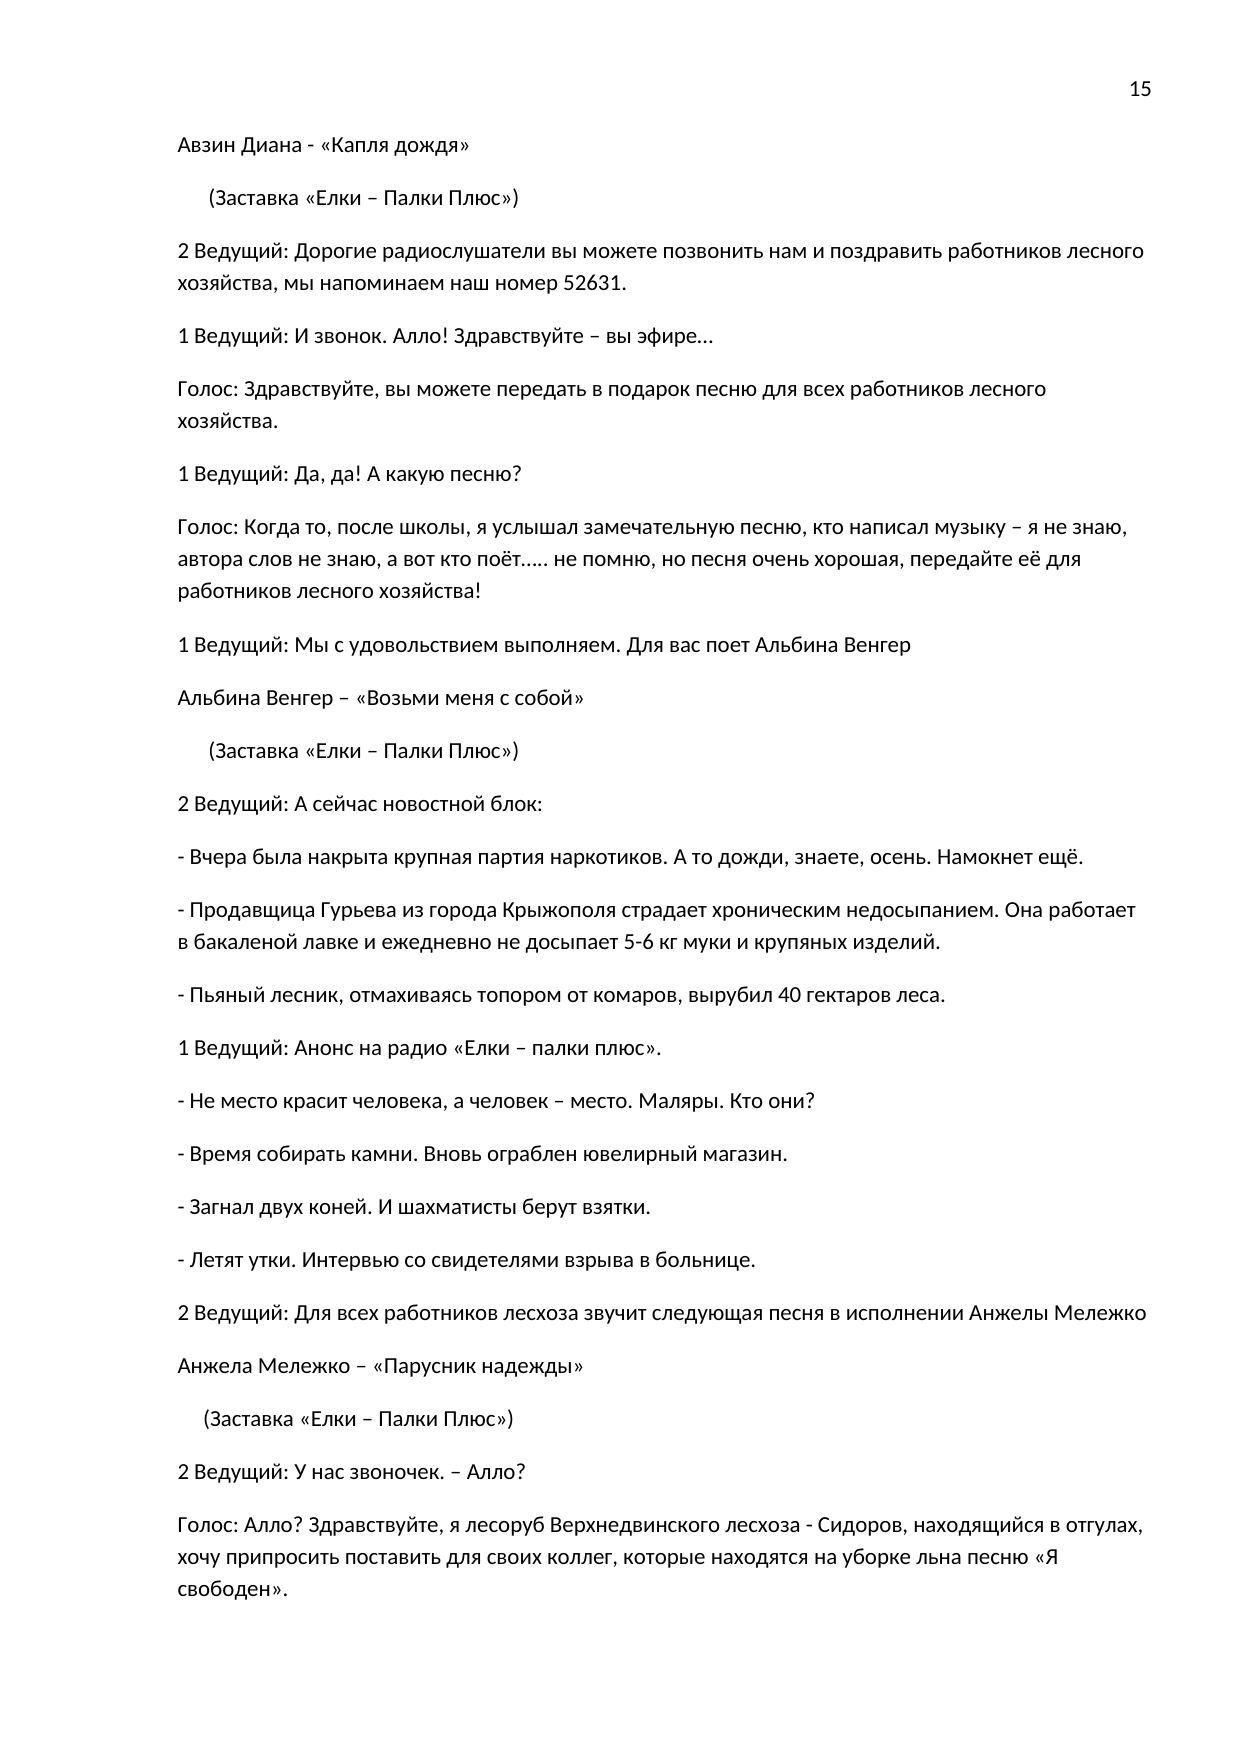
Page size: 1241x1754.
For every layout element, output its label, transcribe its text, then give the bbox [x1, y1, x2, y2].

text 1 Ведущий: Да, да! А какую песню? [177, 459, 1152, 487]
text 2 Ведущий: Дорогие радиослушатели вы можете позвонить нам и поздравить работников лесного хозяйства, мы напоминаем наш номер 52631. [177, 236, 1152, 296]
text - Пьяный лесник, отмахиваясь топором от комаров, вырубил 40 гектаров леса. [177, 980, 1152, 1008]
text (Заставка «Елки – Палки Плюс») [177, 183, 1152, 211]
text 2 Ведущий: А сейчас новостной блок: [177, 789, 1152, 817]
text - Вчера была накрыта крупная партия наркотиков. А то дожди, знаете, осень. Намокнет ещё. [177, 842, 1152, 870]
text Альбина Венгер – «Возьми меня с собой» [177, 683, 1152, 711]
text Авзин Диана - «Капля дождя» [177, 130, 1152, 158]
text Голос: Когда то, после школы, я услышал замечательную песню, кто написал музыку – я не знаю, автора слов не знаю, а вот кто поёт….. не помню, но песня очень хорошая, передайте её для работников лесного хозяйства! [177, 512, 1152, 605]
text 1 Ведущий: И звонок. Алло! Здравствуйте – вы эфире… [177, 321, 1152, 349]
text (Заставка «Елки – Палки Плюс») [177, 1404, 1152, 1432]
text Анжела Мележко – «Парусник надежды» [177, 1351, 1152, 1379]
text 1 Ведущий: Мы с удовольствием выполняем. Для вас поет Альбина Венгер [177, 630, 1152, 658]
text 2 Ведущий: У нас звоночек. – Алло? [177, 1457, 1152, 1485]
text Голос: Здравствуйте, вы можете передать в подарок песню для всех работников лесного хозяйства. [177, 374, 1152, 434]
text - Время собирать камни. Вновь ограблен ювелирный магазин. [177, 1139, 1152, 1167]
text 1 Ведущий: Анонс на радио «Елки – палки плюс». [177, 1033, 1152, 1061]
text Голос: Алло? Здравствуйте, я лесоруб Верхнедвинского лесхоза - Сидоров, находящийся в отгулах, хочу припросить поставить для своих коллег, которые находятся на уборке льна песню «Я свободен». [177, 1510, 1152, 1603]
text - Загнал двух коней. И шахматисты берут взятки. [177, 1192, 1152, 1220]
text - Продавщица Гурьева из города Крыжополя страдает хроническим недосыпанием. Она работает в бакаленой лавке и ежедневно не досыпает 5-6 кг муки и крупяных изделий. [177, 895, 1152, 955]
text 2 Ведущий: Для всех работников лесхоза звучит следующая песня в исполнении Анжелы Мележко [177, 1298, 1152, 1326]
text (Заставка «Елки – Палки Плюс») [177, 736, 1152, 764]
text - Летят утки. Интервью со свидетелями взрыва в больнице. [177, 1245, 1152, 1273]
text - Не место красит человека, а человек – место. Маляры. Кто они? [177, 1086, 1152, 1114]
